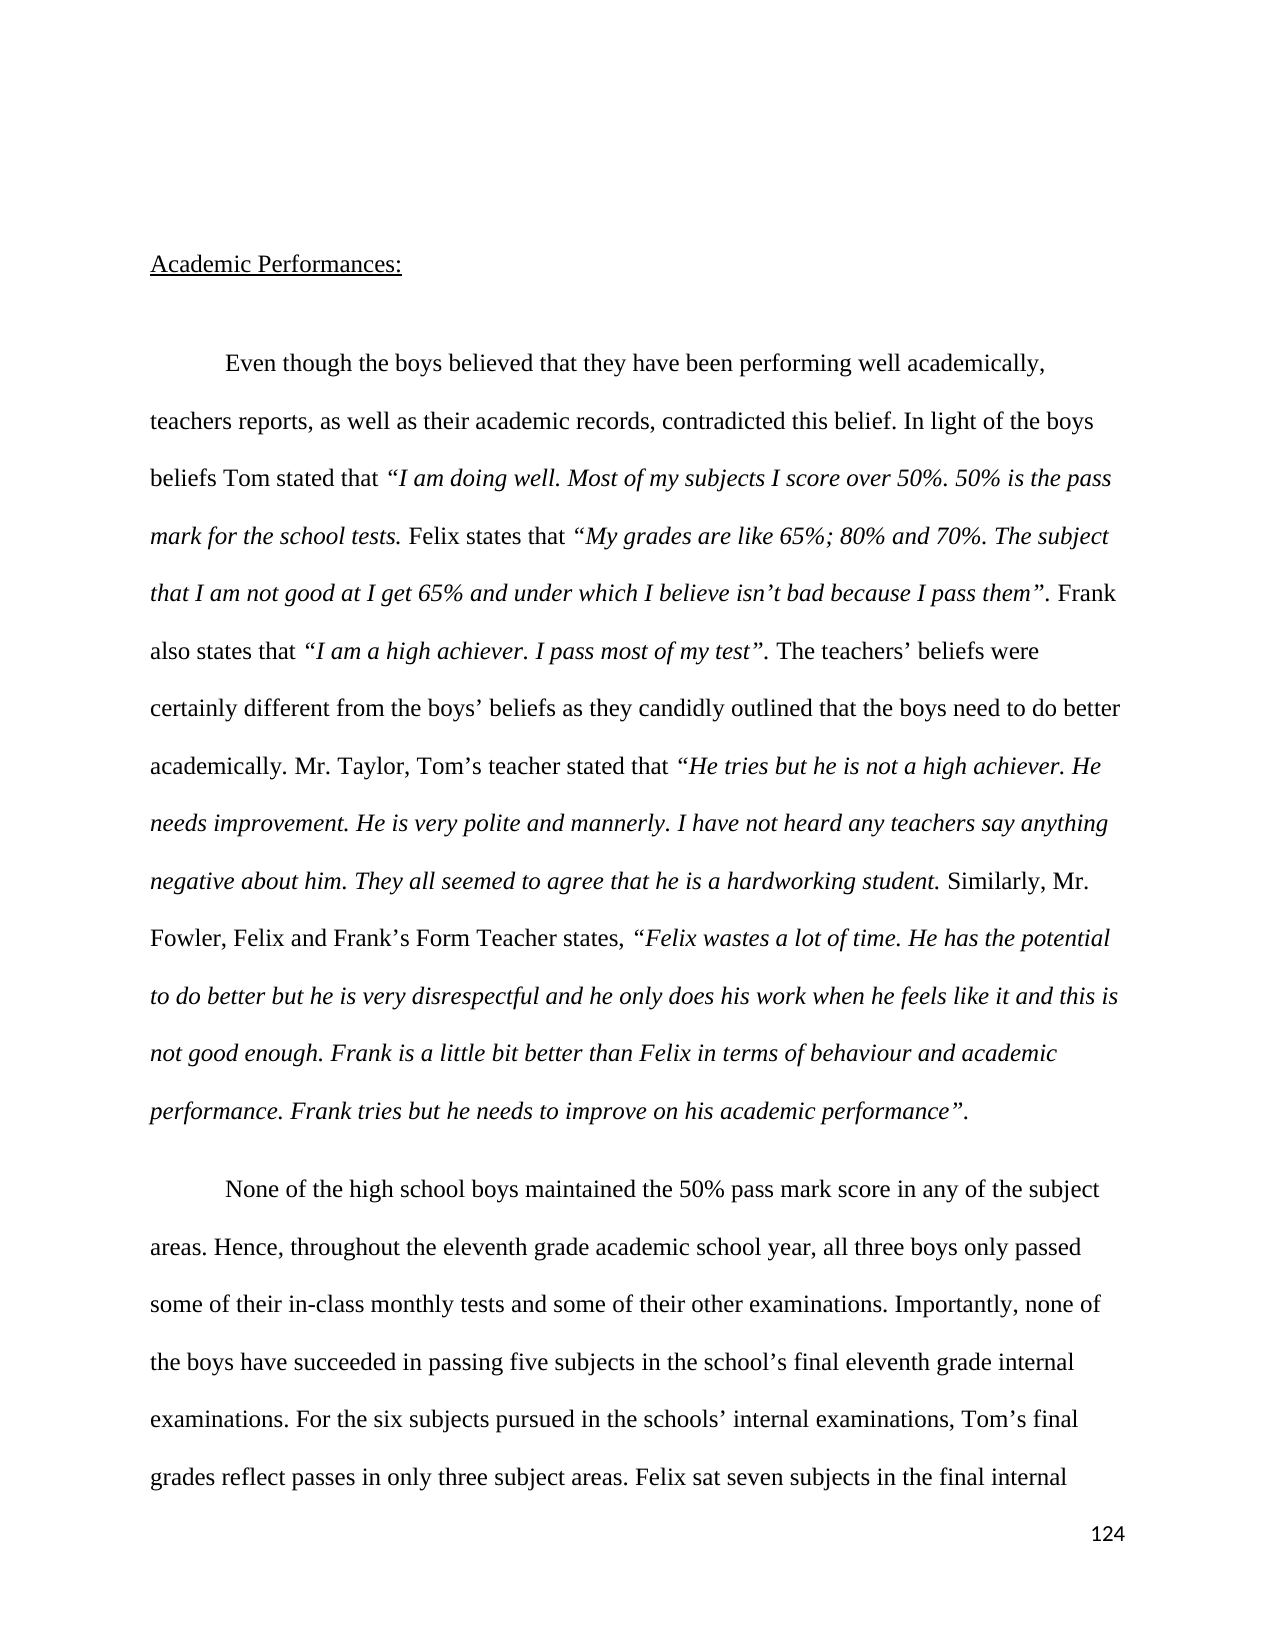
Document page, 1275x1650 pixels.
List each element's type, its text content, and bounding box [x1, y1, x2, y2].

text Even though the boys believed that they have been performing well academically, teachers reports, as well as their academic records, contradicted this belief. In light of the boys beliefs Tom stated that “I am doing well. Most of my subjects I score over 50%. 50% is the pass mark for the school tests. Felix states that “My grades are like 65%; 80% and 70%. The subject that I am not good at I get 65% and under which I believe isn’t bad because I pass them”. Frank also states that “I am a high achiever. I pass most of my test”. The teachers’ beliefs were certainly different from the boys’ beliefs as they candidly outlined that the boys need to do better academically. Mr. Taylor, Tom’s teacher stated that “He tries but he is not a high achiever. He needs improvement. He is very polite and mannerly. I have not heard any teachers say anything negative about him. They all seemed to agree that he is a hardworking student. Similarly, Mr. Fowler, Felix and Frank’s Form Teacher states, “Felix wastes a lot of time. He has the potential to do better but he is very disrespectful and he only does his work when he feels like it and this is not good enough. Frank is a little bit better than Felix in terms of behaviour and academic performance. Frank tries but he needs to improve on his academic performance”. [150, 348, 1125, 1124]
text Academic Performances: [150, 249, 1125, 278]
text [150, 1174, 1125, 1490]
